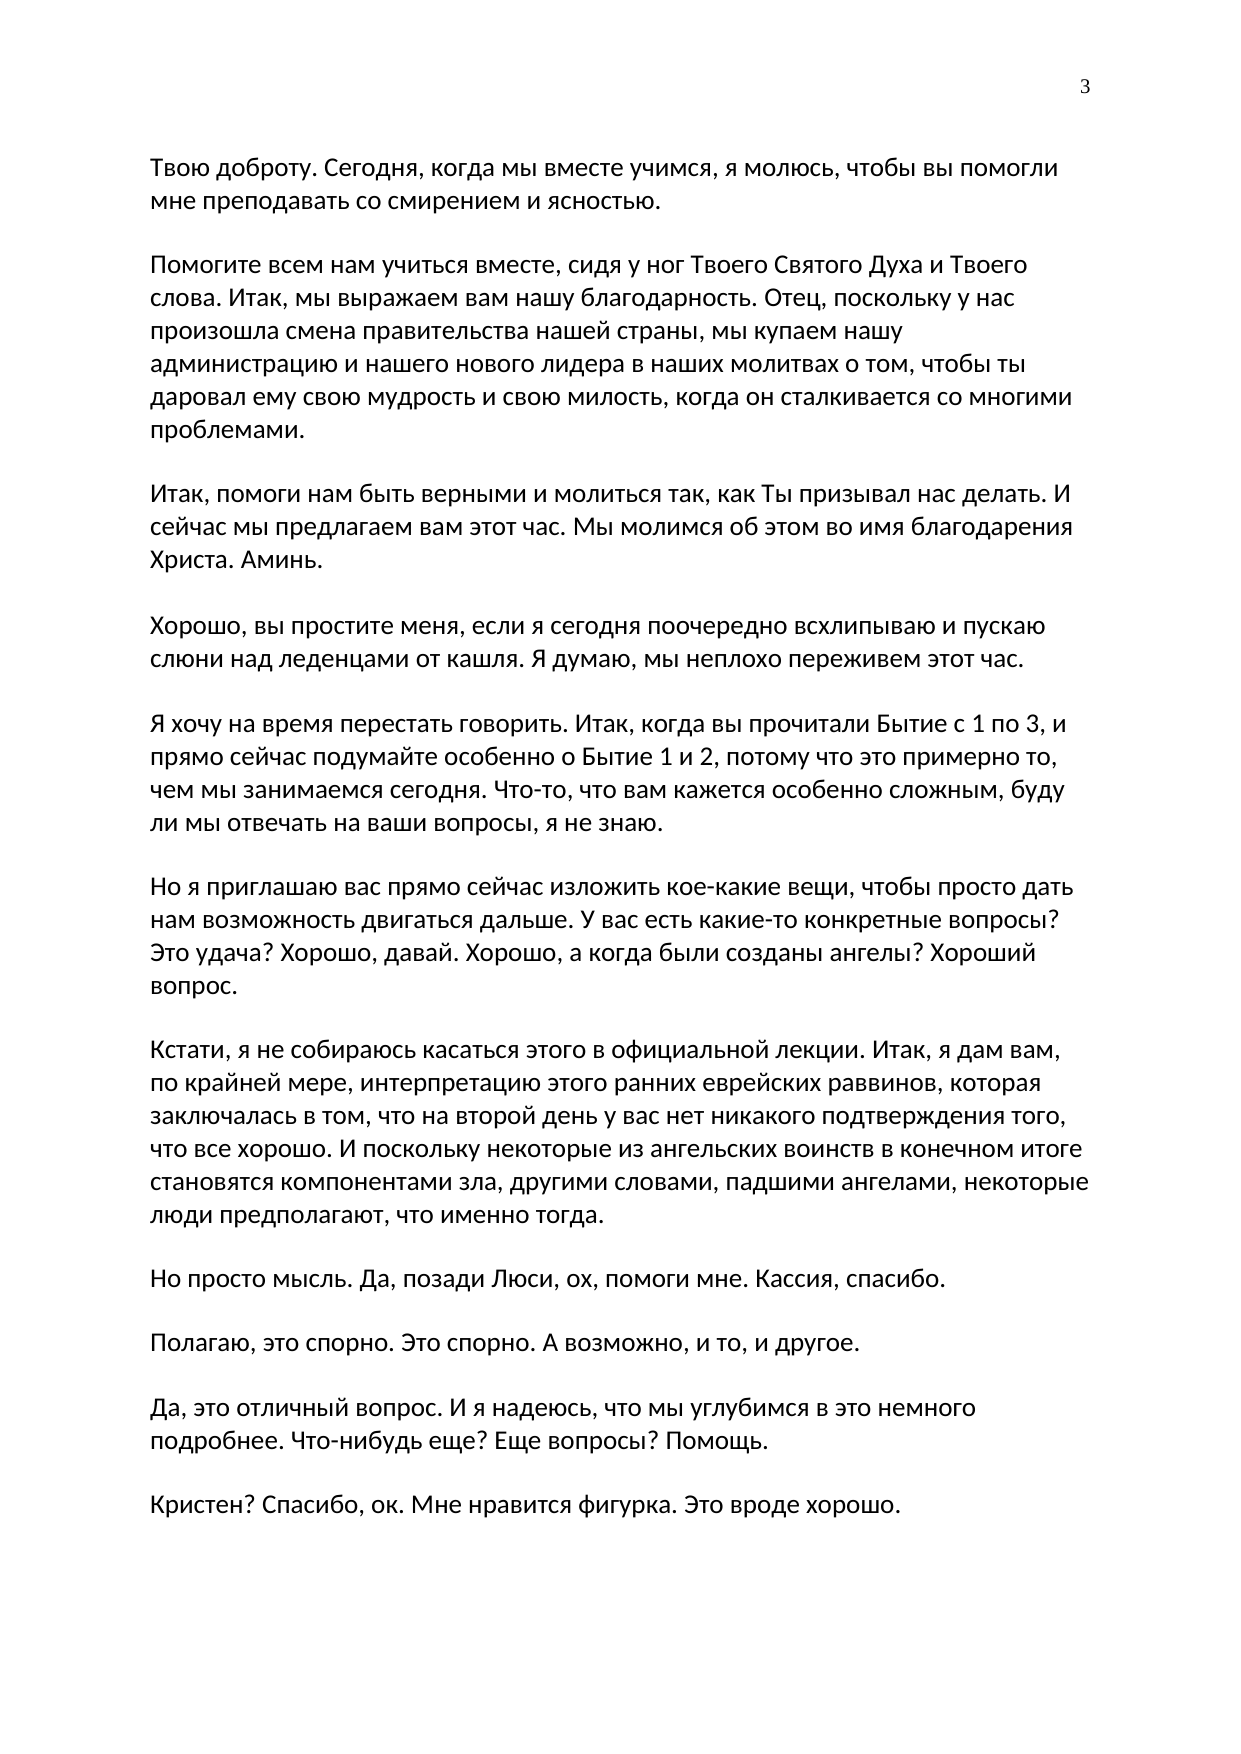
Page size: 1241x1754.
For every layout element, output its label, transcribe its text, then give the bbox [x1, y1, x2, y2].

text Итак, помоги нам быть верными и молиться так, как Ты призывал нас делать. И сейчас мы предлагаем вам этот час. Мы молимся об этом во имя благодарения Христа. Аминь. [150, 476, 1090, 576]
text Я хочу на время перестать говорить. Итак, когда вы прочитали Бытие с 1 по 3, и прямо сейчас подумайте особенно о Бытие 1 и 2, потому что это примерно то, чем мы занимаемся сегодня. Что-то, что вам кажется особенно сложным, буду ли мы отвечать на ваши вопросы, я не знаю. [150, 706, 1090, 838]
text Но я приглашаю вас прямо сейчас изложить кое-какие вещи, чтобы просто дать нам возможность двигаться дальше. У вас есть какие-то конкретные вопросы? Это удача? Хорошо, давай. Хорошо, а когда были созданы ангелы? Хороший вопрос. [150, 869, 1090, 1001]
text Кристен? Спасибо, ок. Мне нравится фигурка. Это вроде хорошо. [150, 1487, 1090, 1520]
text Полагаю, это спорно. Это спорно. А возможно, и то, и другое. [150, 1326, 1090, 1359]
text Да, это отличный вопрос. И я надеюсь, что мы углубимся в это немного подробнее. Что-нибудь еще? Еще вопросы? Помощь. [150, 1390, 1090, 1456]
text Но просто мысль. Да, позади Люси, ох, помоги мне. Кассия, спасибо. [150, 1261, 1090, 1294]
text Хорошо, вы простите меня, если я сегодня поочередно всхлипываю и пускаю слюни над леденцами от кашля. Я думаю, мы неплохо переживем этот час. [150, 608, 1090, 674]
text Кстати, я не собираюсь касаться этого в официальной лекции. Итак, я дам вам, по крайней мере, интерпретацию этого ранних еврейских раввинов, которая заключалась в том, что на второй день у вас нет никакого подтверждения того, что все хорошо. И поскольку некоторые из ангельских воинств в конечном итоге становятся компонентами зла, другими словами, падшими ангелами, некоторые люди предполагают, что именно тогда. [150, 1032, 1090, 1230]
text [150, 150, 1090, 216]
text Помогите всем нам учиться вместе, сидя у ног Твоего Святого Духа и Твоего слова. Итак, мы выражаем вам нашу благодарность. Отец, поскольку у нас произошла смена правительства нашей страны, мы купаем нашу администрацию и нашего нового лидера в наших молитвах о том, чтобы ты даровал ему свою мудрость и свою милость, когда он сталкивается со многими проблемами. [150, 247, 1090, 445]
